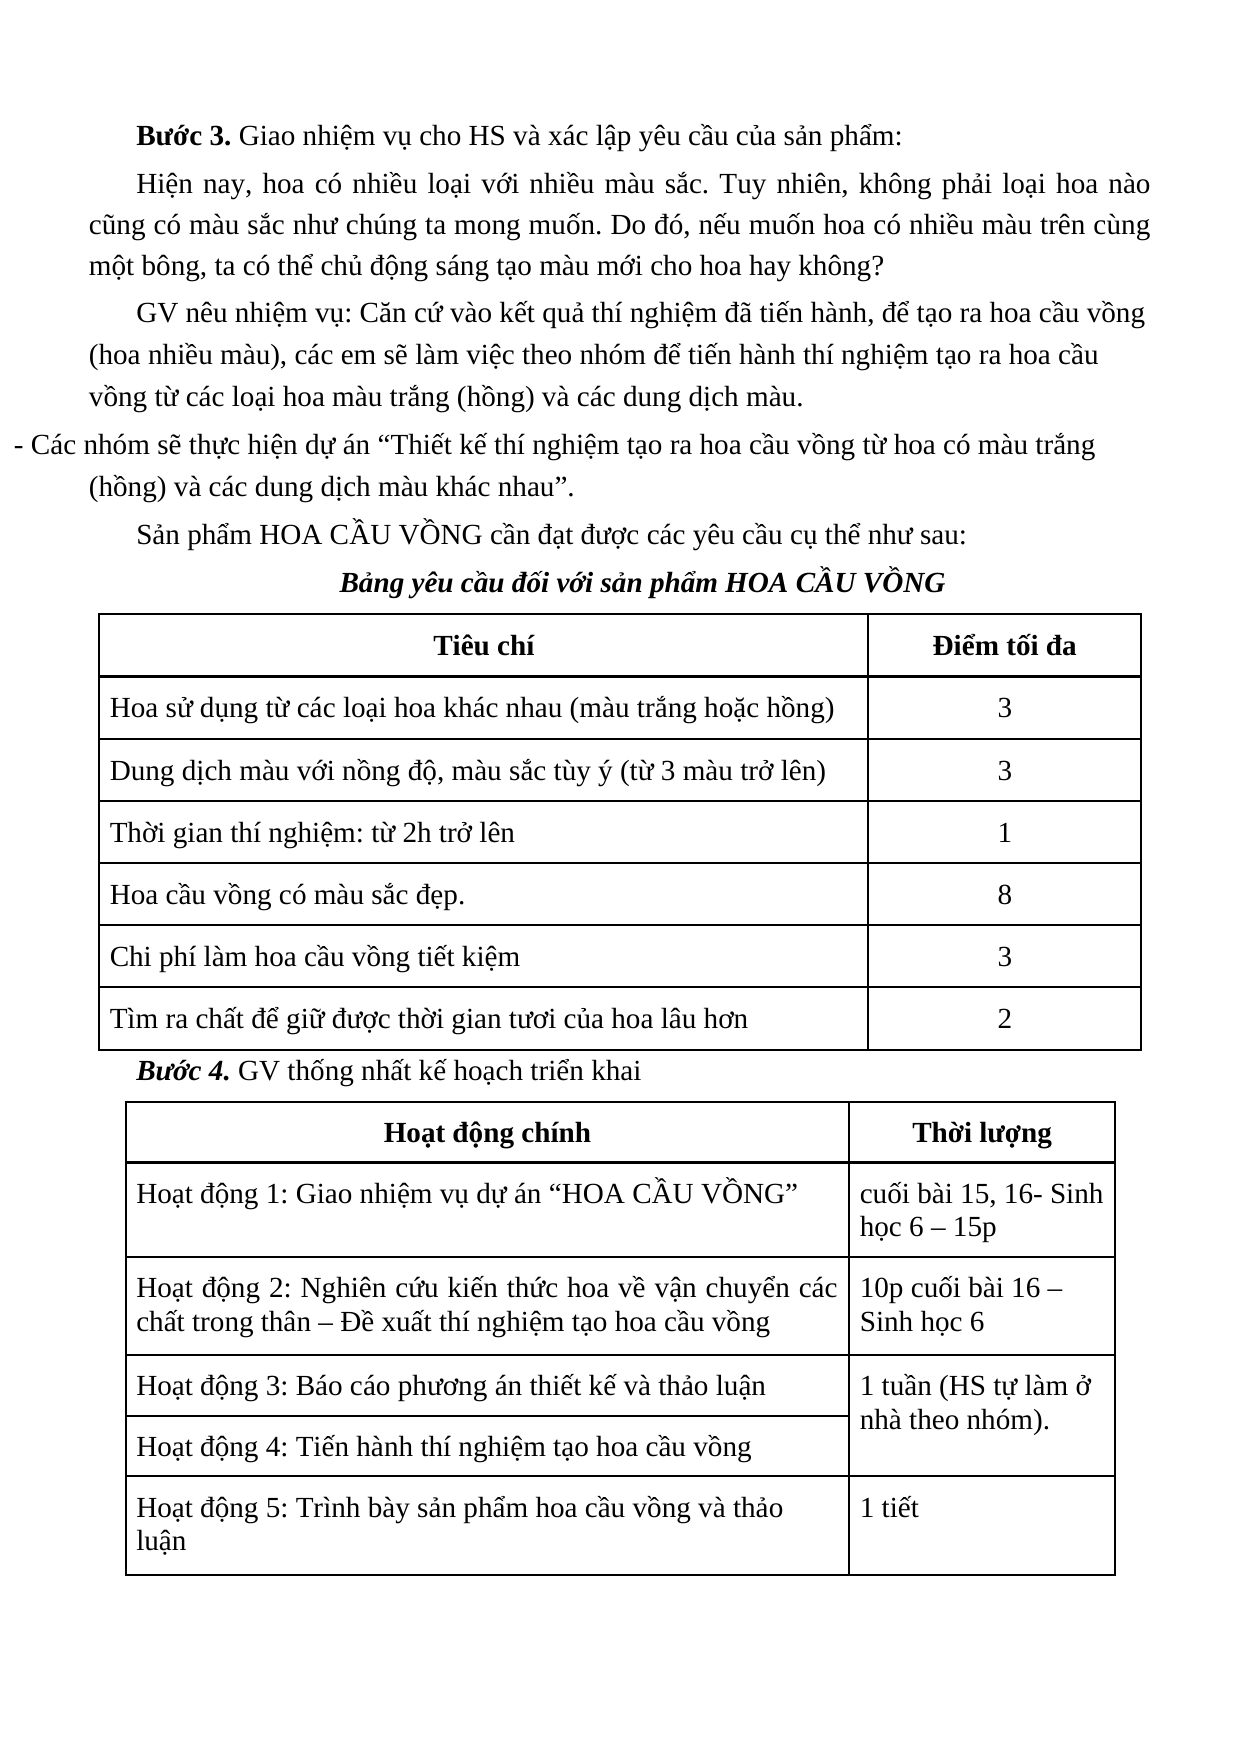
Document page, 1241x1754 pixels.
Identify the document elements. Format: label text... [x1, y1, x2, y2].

table_cell cuối bài 15, 16- Sinh học 6 – 15p [850, 1164, 1114, 1256]
table_cell Thời gian thí nghiệm: từ 2h trở lên [100, 802, 867, 862]
table_cell 1 tiết [850, 1477, 1114, 1573]
table_header Thời lượng [850, 1103, 1114, 1161]
table_cell Hoạt động 1: Giao nhiệm vụ dự án “HOA CẦU VỒNG” [127, 1164, 848, 1256]
text GV nêu nhiệm vụ: Căn cứ vào kết quả thí nghiệm đã tiến hành, để tạo ra hoa cầu vồng (hoa nhiều màu), các em sẽ làm việc theo nhóm để tiến hành thí nghiệm tạo ra hoa cầu vồng từ các loại hoa màu trắng (hồng) và các dung dịch màu. [89, 295, 1152, 412]
text Sản phẩm HOA CẦU VỒNG cần đạt được các yêu cầu cụ thể như sau: [89, 517, 1152, 550]
text Hiện nay, hoa có nhiều loại với nhiều màu sắc. Tuy nhiên, không phải loại hoa nào cũng có màu sắc như chúng ta mong muốn. Do đó, nếu muốn hoa có nhiều màu trên cùng một bông, ta có thể chủ động sáng tạo màu mới cho hoa hay không? [89, 166, 1152, 281]
table_cell 2 [869, 988, 1140, 1048]
table_cell 8 [869, 864, 1140, 924]
table_cell Tìm ra chất để giữ được thời gian tươi của hoa lâu hơn [100, 988, 867, 1048]
text Bước 3. Giao nhiệm vụ cho HS và xác lập yêu cầu của sản phẩm: [89, 118, 1152, 152]
table_cell 3 [869, 678, 1140, 737]
table_cell 3 [869, 926, 1140, 986]
table_cell Hoa cầu vồng có màu sắc đẹp. [100, 864, 867, 924]
table_header Hoạt động chính [127, 1103, 848, 1161]
table_cell 1 tuần (HS tự làm ở nhà theo nhóm). [850, 1356, 1114, 1475]
table_cell Dung dịch màu với nồng độ, màu sắc tùy ý (từ 3 màu trở lên) [100, 740, 867, 800]
table_header Điểm tối đa [869, 615, 1140, 675]
table_cell Chi phí làm hoa cầu vồng tiết kiệm [100, 926, 867, 986]
table_cell Hoạt động 5: Trình bày sản phẩm hoa cầu vồng và thảo luận [127, 1477, 848, 1573]
table_cell Hoạt động 2: Nghiên cứu kiến thức hoa về vận chuyển các chất trong thân – Đề xuất thí nghiệm tạo hoa cầu vồng [127, 1258, 848, 1354]
table_cell 1 [869, 802, 1140, 862]
table_cell 3 [869, 740, 1140, 800]
table_cell Hoạt động 3: Báo cáo phương án thiết kế và thảo luận [127, 1356, 848, 1414]
text - Các nhóm sẽ thực hiện dự án “Thiết kế thí nghiệm tạo ra hoa cầu vồng từ hoa có màu trắng (hồng) và các dung dịch màu khác nhau”. [14, 427, 1152, 502]
text Bước 4. GV thống nhất kế hoạch triển khai [89, 1053, 1152, 1086]
text Bảng yêu cầu đối với sản phẩm HOA CẦU VỒNG [89, 565, 1152, 598]
table_cell Hoạt động 4: Tiến hành thí nghiệm tạo hoa cầu vồng [127, 1417, 848, 1475]
table_cell Hoa sử dụng từ các loại hoa khác nhau (màu trắng hoặc hồng) [100, 678, 867, 737]
table_cell 10p cuối bài 16 – Sinh học 6 [850, 1258, 1114, 1354]
table_header Tiêu chí [100, 615, 867, 675]
